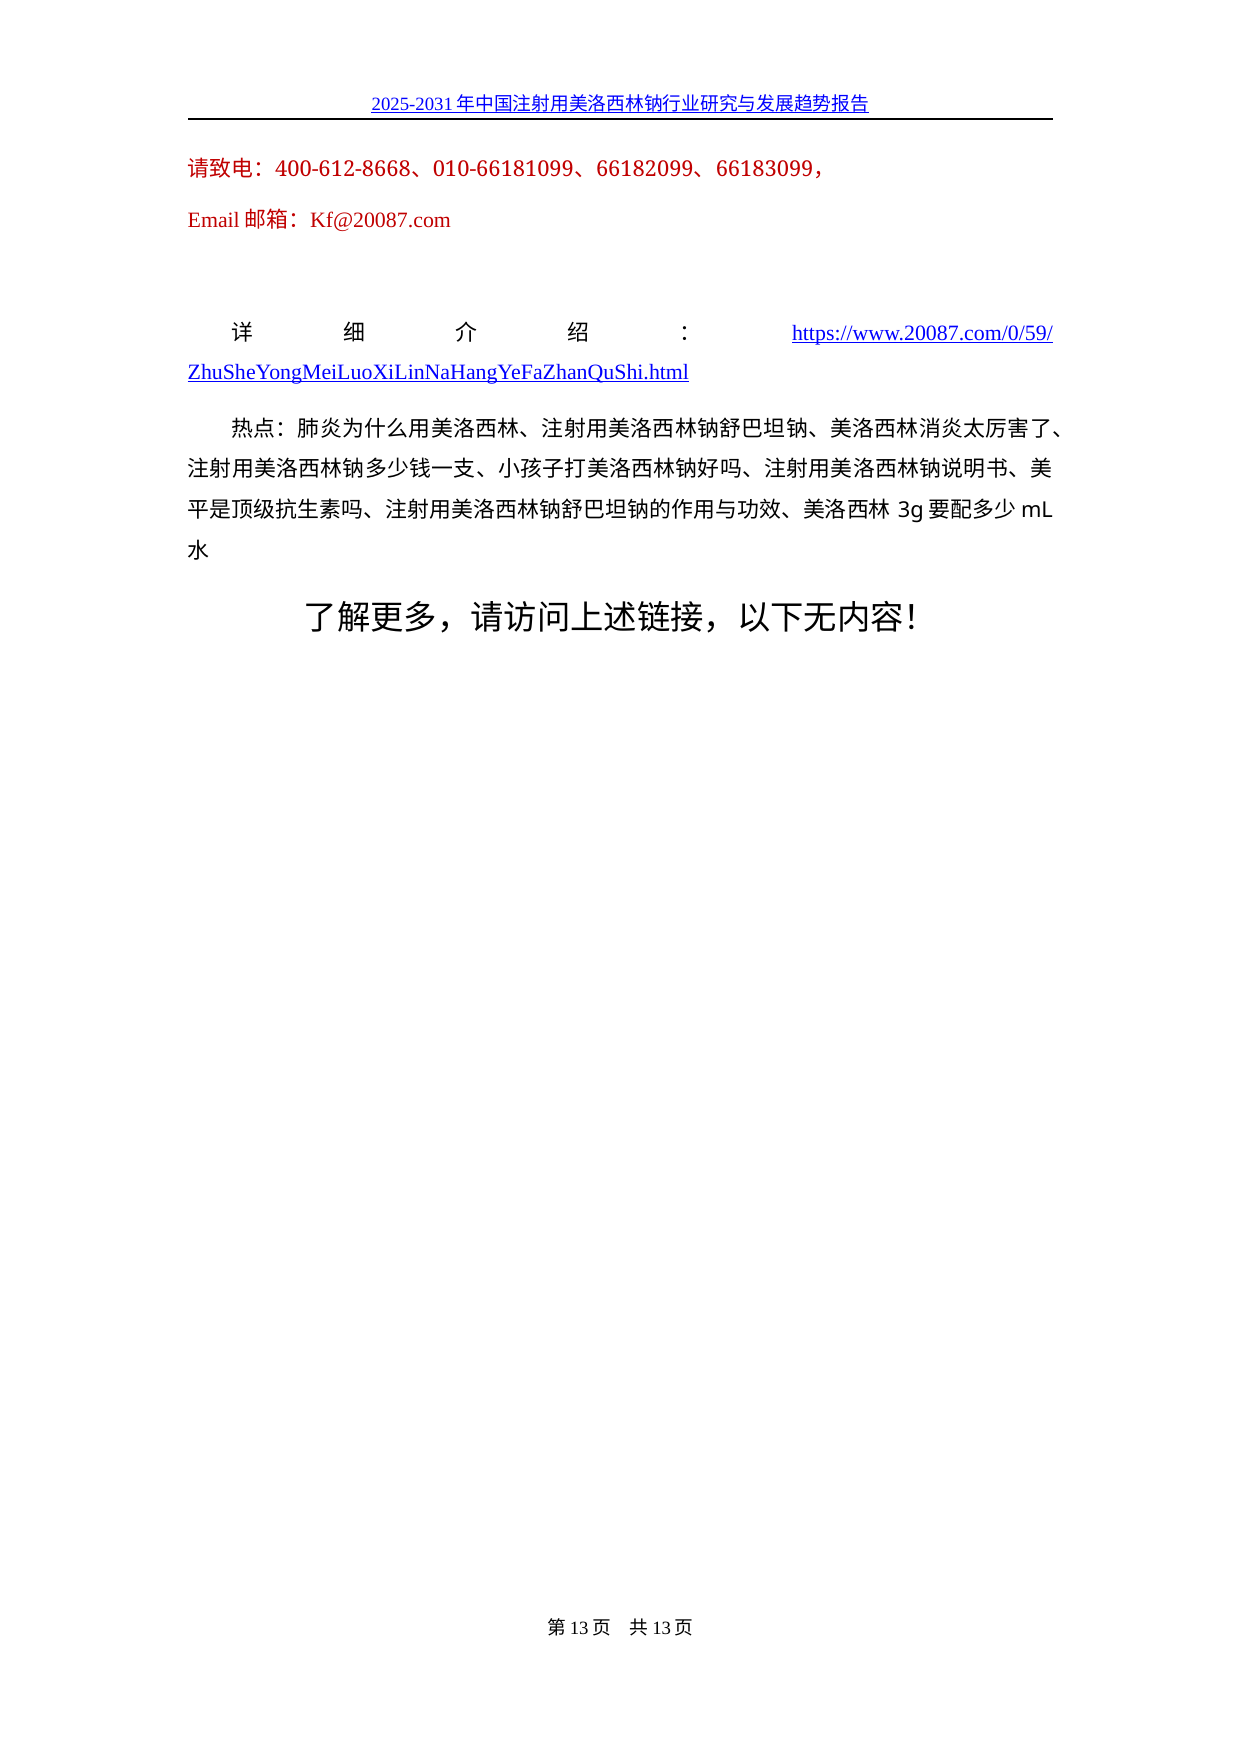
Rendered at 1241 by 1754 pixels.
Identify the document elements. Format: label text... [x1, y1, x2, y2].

text 详细介绍：https://www.20087.com/0/59/ZhuSheYongMeiLuoXiLinNaHangYeFaZhanQuShi.html [187, 315, 1053, 388]
title 了解更多，请访问上述链接，以下无内容！ [187, 582, 1053, 647]
text 热点：肺炎为什么用美洛西林、注射用美洛西林钠舒巴坦钠、美洛西林消炎太厉害了、注射用美洛西林钠多少钱一支、小孩子打美洛西林钠好吗、注射用美洛西林钠说明书、美平是顶级抗生素吗、注射用美洛西林钠舒巴坦钠的作用与功效、美洛西林3g要配多少mL水 [187, 410, 1053, 565]
text 请致电：400-612-8668、010-66181099、66182099、66183099， [187, 150, 1053, 183]
text Email邮箱：Kf@20087.com [187, 202, 1053, 234]
